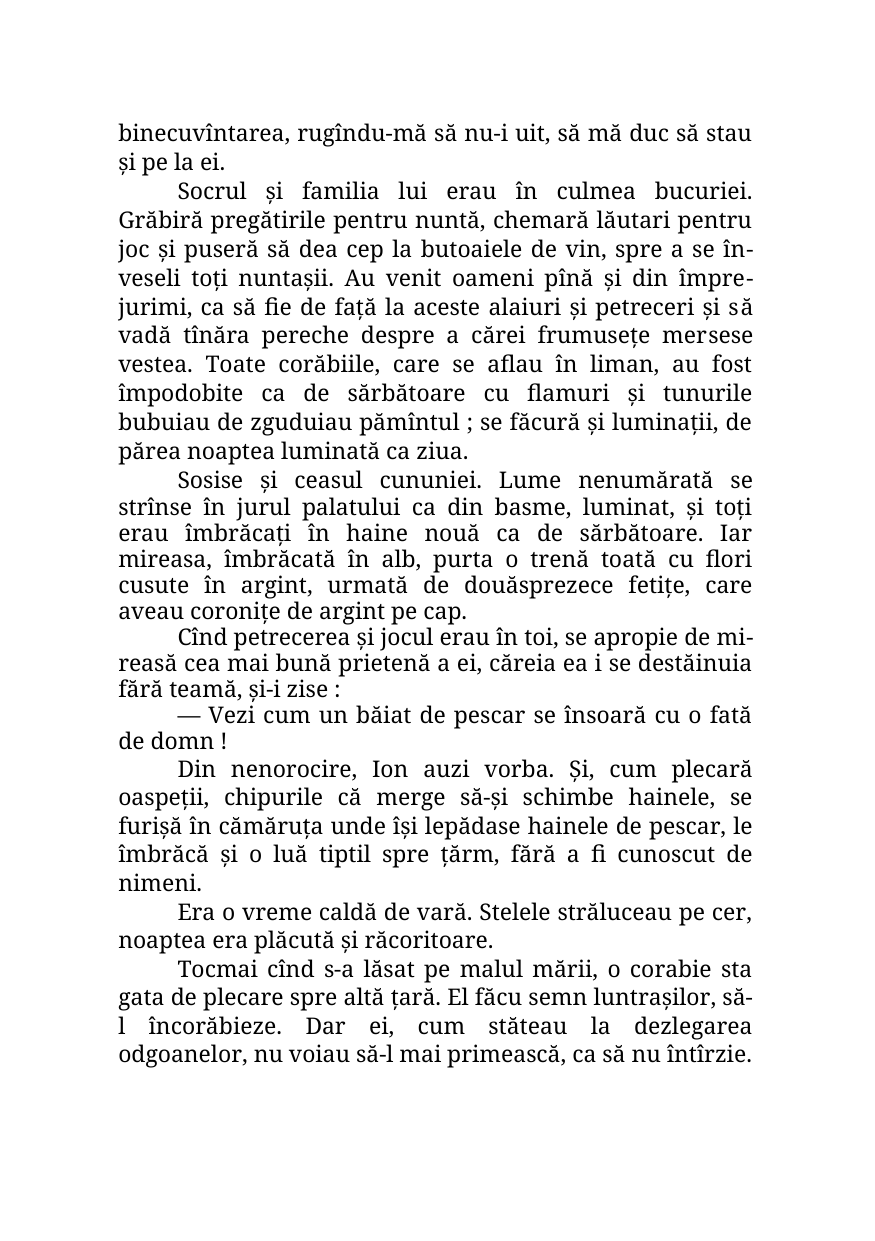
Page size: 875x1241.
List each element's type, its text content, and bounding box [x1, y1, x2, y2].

text — Vezi cum un băiat de pescar se însoară cu o fată de domn ! [118, 702, 753, 754]
text Sosise şi ceasul cununiei. Lume nenumărată se strînse în jurul palatului ca din basme, luminat, şi toţi erau îmbrăcaţi în haine nouă ca de sărbătoare. Iar mireasa, îmbrăcată în alb, purta o trenă toată cu flori cusute în argint, urmată de douăsprezece fetiţe, care aveau coroniţe de argint pe cap. [118, 468, 753, 624]
text Cînd petrecerea şi jocul erau în toi, se apropie de mireasă cea mai bună prietenă a ei, căreia ea i se destăinuia fără teamă, şi-i zise : [118, 624, 753, 702]
text Din nenorocire, Ion auzi vorba. Şi, cum plecară oaspeţii, chipurile că merge să-şi schimbe hainele, se furişă în cămăruţa unde îşi lepădase hainele de pescar, le îmbrăcă şi o luă tiptil spre ţărm, fără a fi cunoscut de nimeni. [118, 754, 753, 897]
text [118, 118, 753, 176]
text Socrul şi familia lui erau în culmea bucuriei. Grăbiră pregătirile pentru nuntă, chemară lăutari pentru joc şi puseră să dea cep la butoaiele de vin, spre a se înveseli toţi nuntaşii. Au venit oameni pînă şi din împrejurimi, ca să fie de faţă la aceste alaiuri şi petreceri şi să vadă tînăra pereche despre a cărei frumuseţe mersese vestea. Toate corăbiile, care se aflau în liman, au fost împodobite ca de sărbătoare cu flamuri şi tunurile bubuiau de zguduiau pămîntul ; se făcură şi luminaţii, de părea noaptea luminată ca ziua. [118, 176, 753, 466]
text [118, 954, 753, 1068]
text Era o vreme caldă de vară. Stelele străluceau pe cer, noaptea era plăcută şi răcoritoare. [118, 897, 753, 954]
